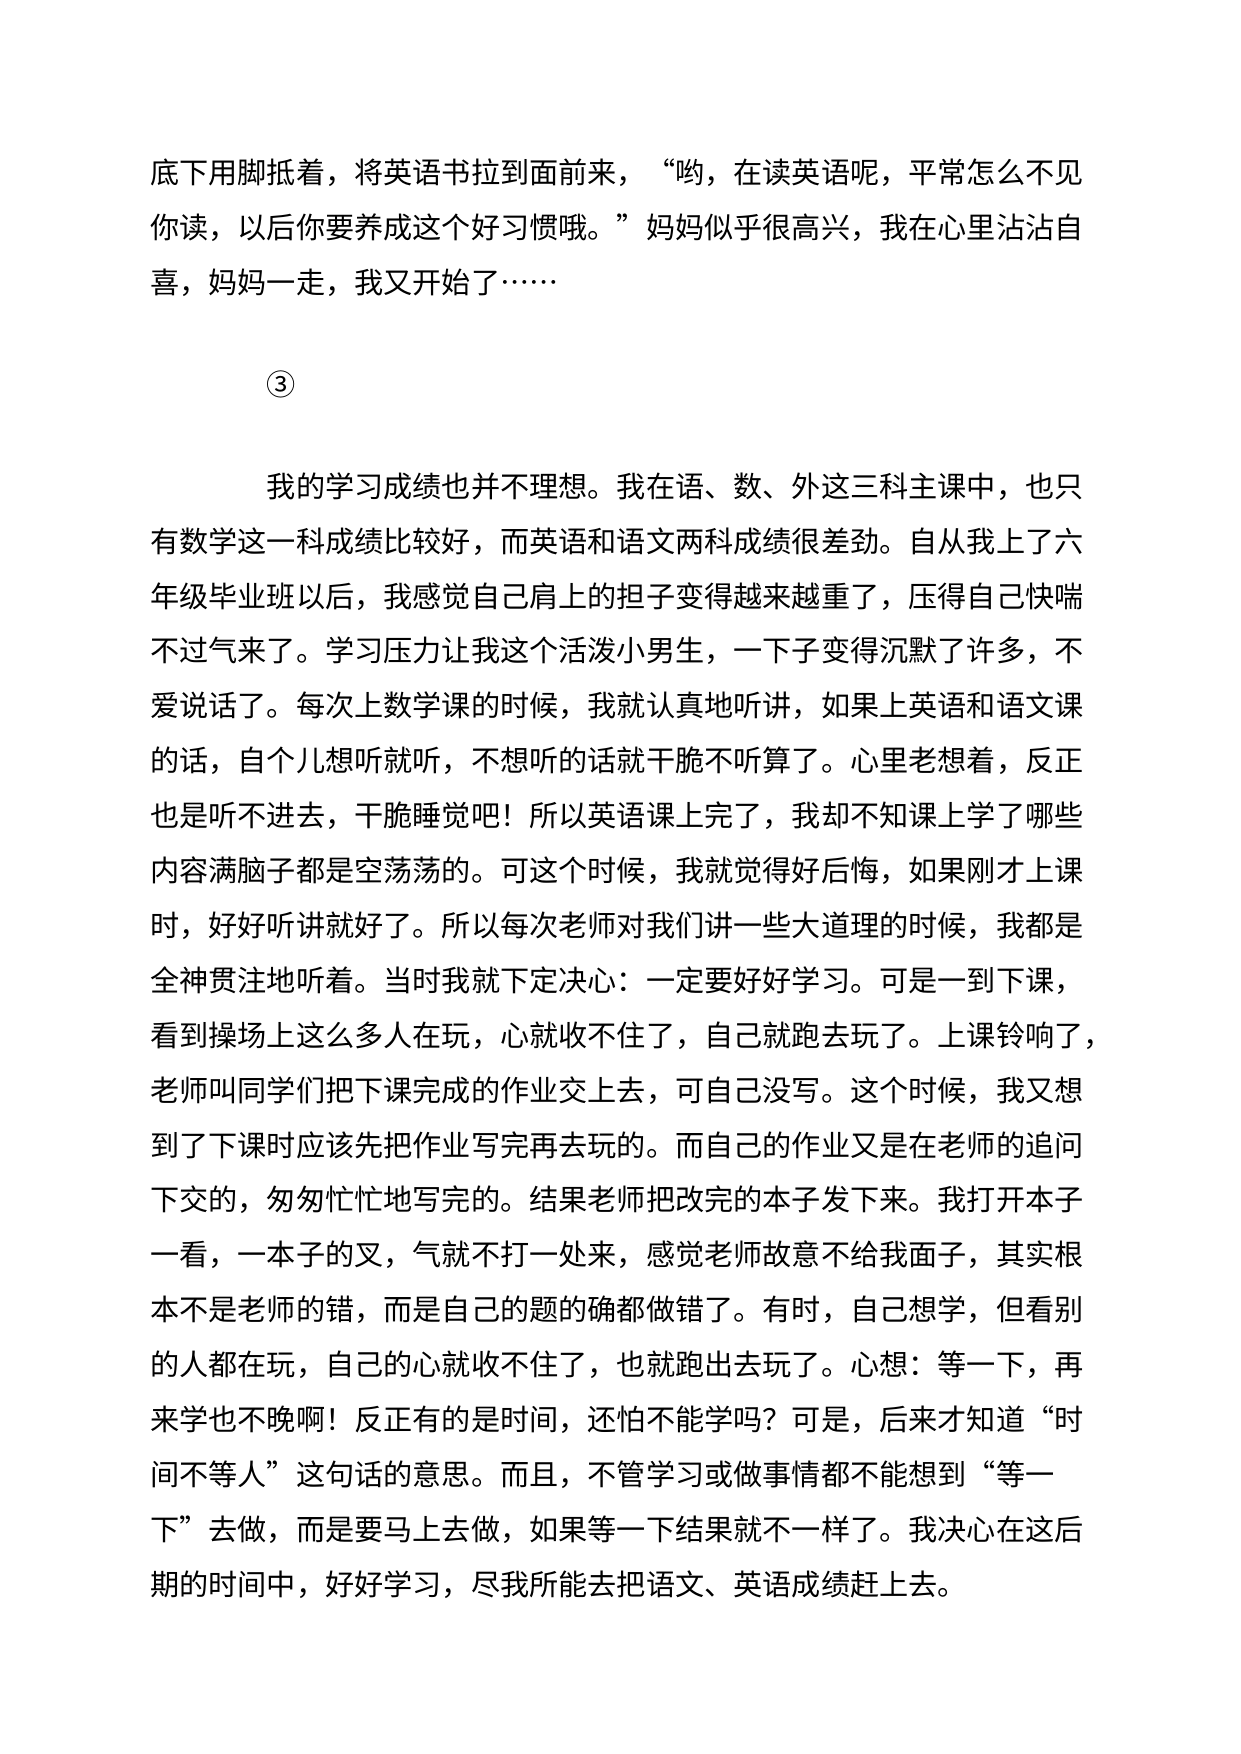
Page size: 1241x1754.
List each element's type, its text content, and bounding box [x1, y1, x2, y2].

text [150, 150, 1090, 302]
text 我的学习成绩也并不理想。我在语、数、外这三科主课中，也只有数学这一科成绩比较好，而英语和语文两科成绩很差劲。自从我上了六年级毕业班以后，我感觉自己肩上的担子变得越来越重了，压得自己快喘不过气来了。学习压力让我这个活泼小男生，一下子变得沉默了许多，不爱说话了。每次上数学课的时候，我就认真地听讲，如果上英语和语文课的话，自个儿想听就听，不想听的话就干脆不听算了。心里老想着，反正也是听不进去，干脆睡觉吧！所以英语课上完了，我却不知课上学了哪些内容满脑子都是空荡荡的。可这个时候，我就觉得好后悔，如果刚才上课时，好好听讲就好了。所以每次老师对我们讲一些大道理的时候，我都是全神贯注地听着。当时我就下定决心：一定要好好学习。可是一到下课，看到操场上这么多人在玩，心就收不住了，自己就跑去玩了。上课铃响了，老师叫同学们把下课完成的作业交上去，可自己没写。这个时候，我又想到了下课时应该先把作业写完再去玩的。而自己的作业又是在老师的追问下交的，匆匆忙忙地写完的。结果老师把改完的本子发下来。我打开本子一看，一本子的叉，气就不打一处来，感觉老师故意不给我面子，其实根本不是老师的错，而是自己的题的确都做错了。有时，自己想学，但看别的人都在玩，自己的心就收不住了，也就跑出去玩了。心想：等一下，再来学也不晚啊！反正有的是时间，还怕不能学吗？可是，后来才知道“时间不等人”这句话的意思。而且，不管学习或做事情都不能想到“等一下”去做，而是要马上去做，如果等一下结果就不一样了。我决心在这后期的时间中，好好学习，尽我所能去把语文、英语成绩赶上去。 [150, 463, 1090, 1603]
text ③ [150, 362, 1090, 404]
